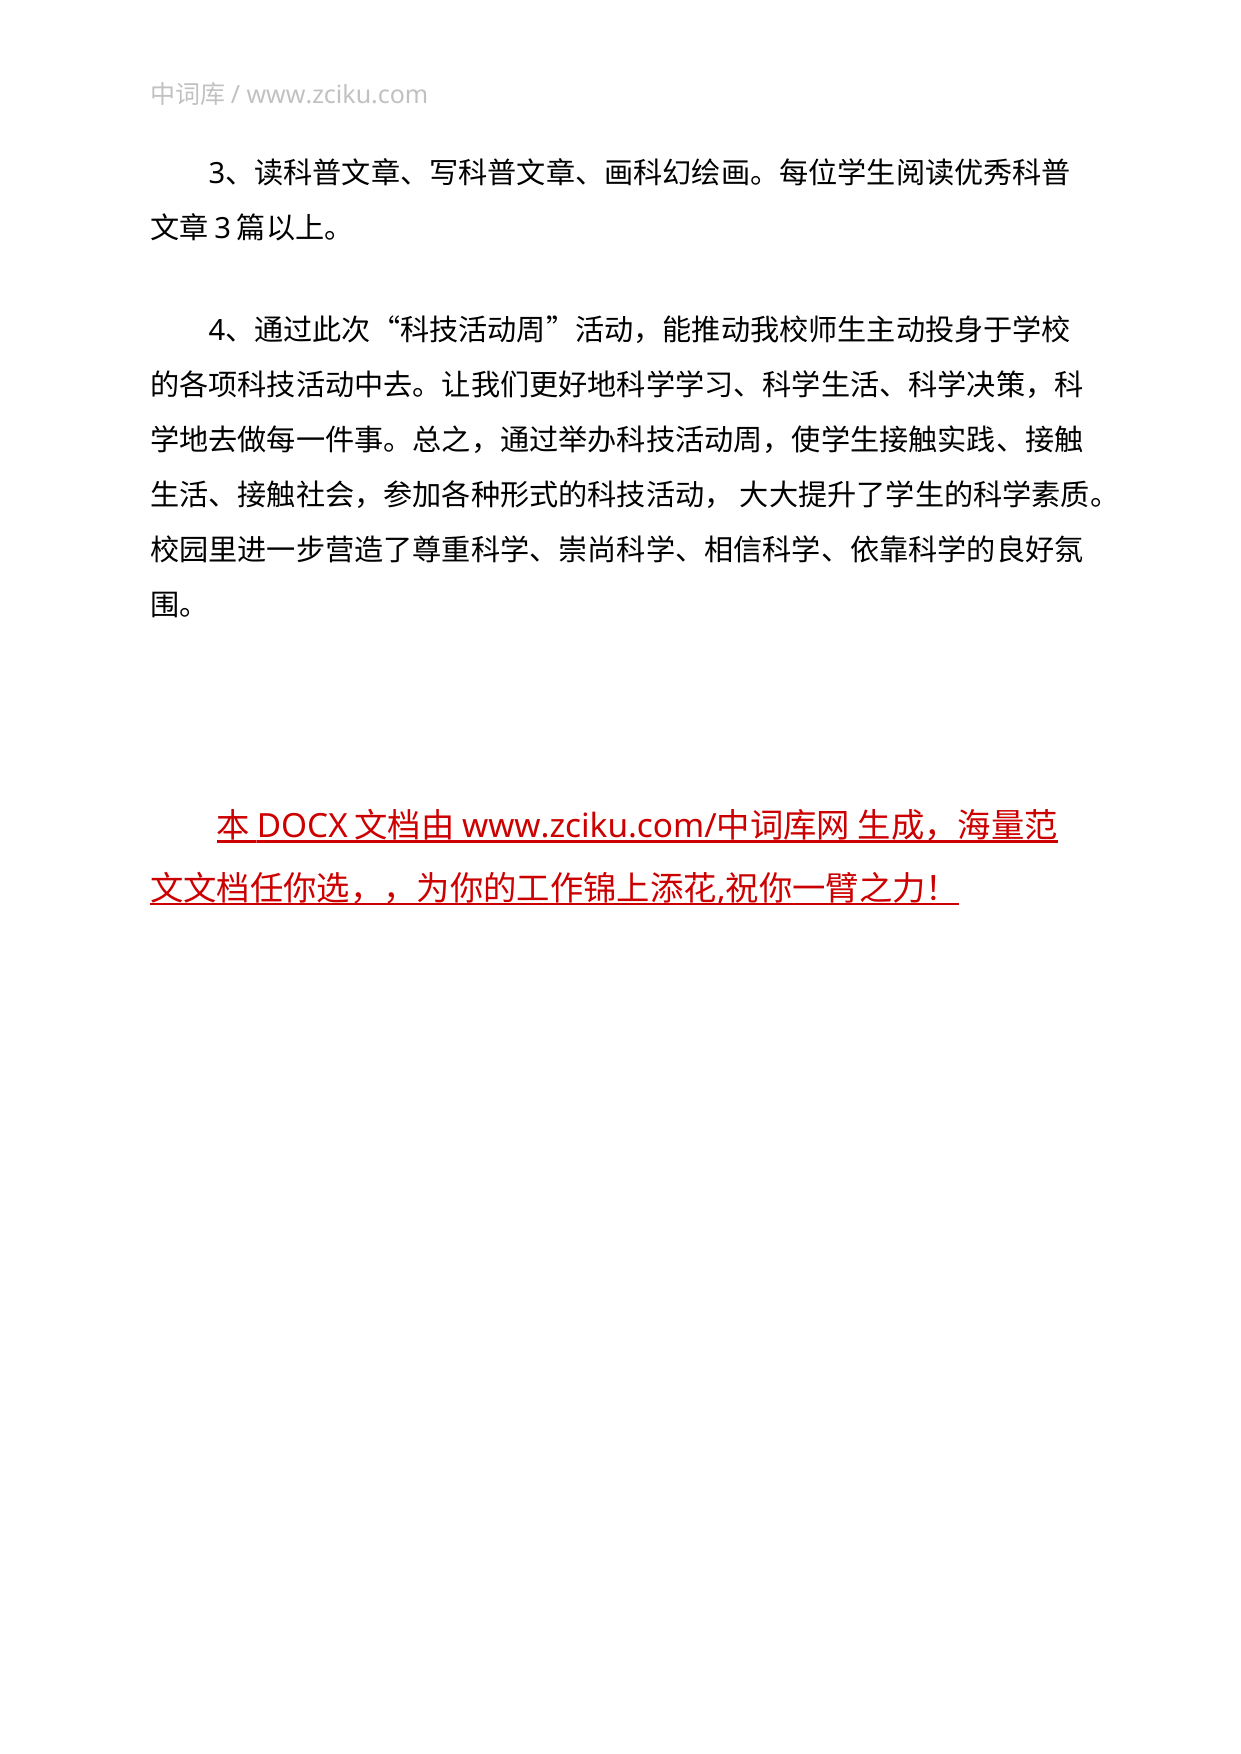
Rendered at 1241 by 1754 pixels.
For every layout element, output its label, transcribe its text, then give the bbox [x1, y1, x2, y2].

text 本DOCX文档由 www.zciku.com/中词库网 生成，海量范文文档任你选，，为你的工作锦上添花,祝你一臂之力！ [150, 799, 1090, 910]
text 4、通过此次“科技活动周”活动，能推动我校师生主动投身于学校的各项科技活动中去。让我们更好地科学学习、科学生活、科学决策，科学地去做每一件事。总之，通过举办科技活动周，使学生接触实践、接触生活、接触社会，参加各种形式的科技活动， 大大提升了学生的科学素质。校园里进一步营造了尊重科学、崇尚科学、相信科学、依靠科学的良好氛围。 [150, 307, 1090, 624]
text 3、读科普文章、写科普文章、画科幻绘画。每位学生阅读优秀科普文章3篇以上。 [150, 150, 1090, 247]
